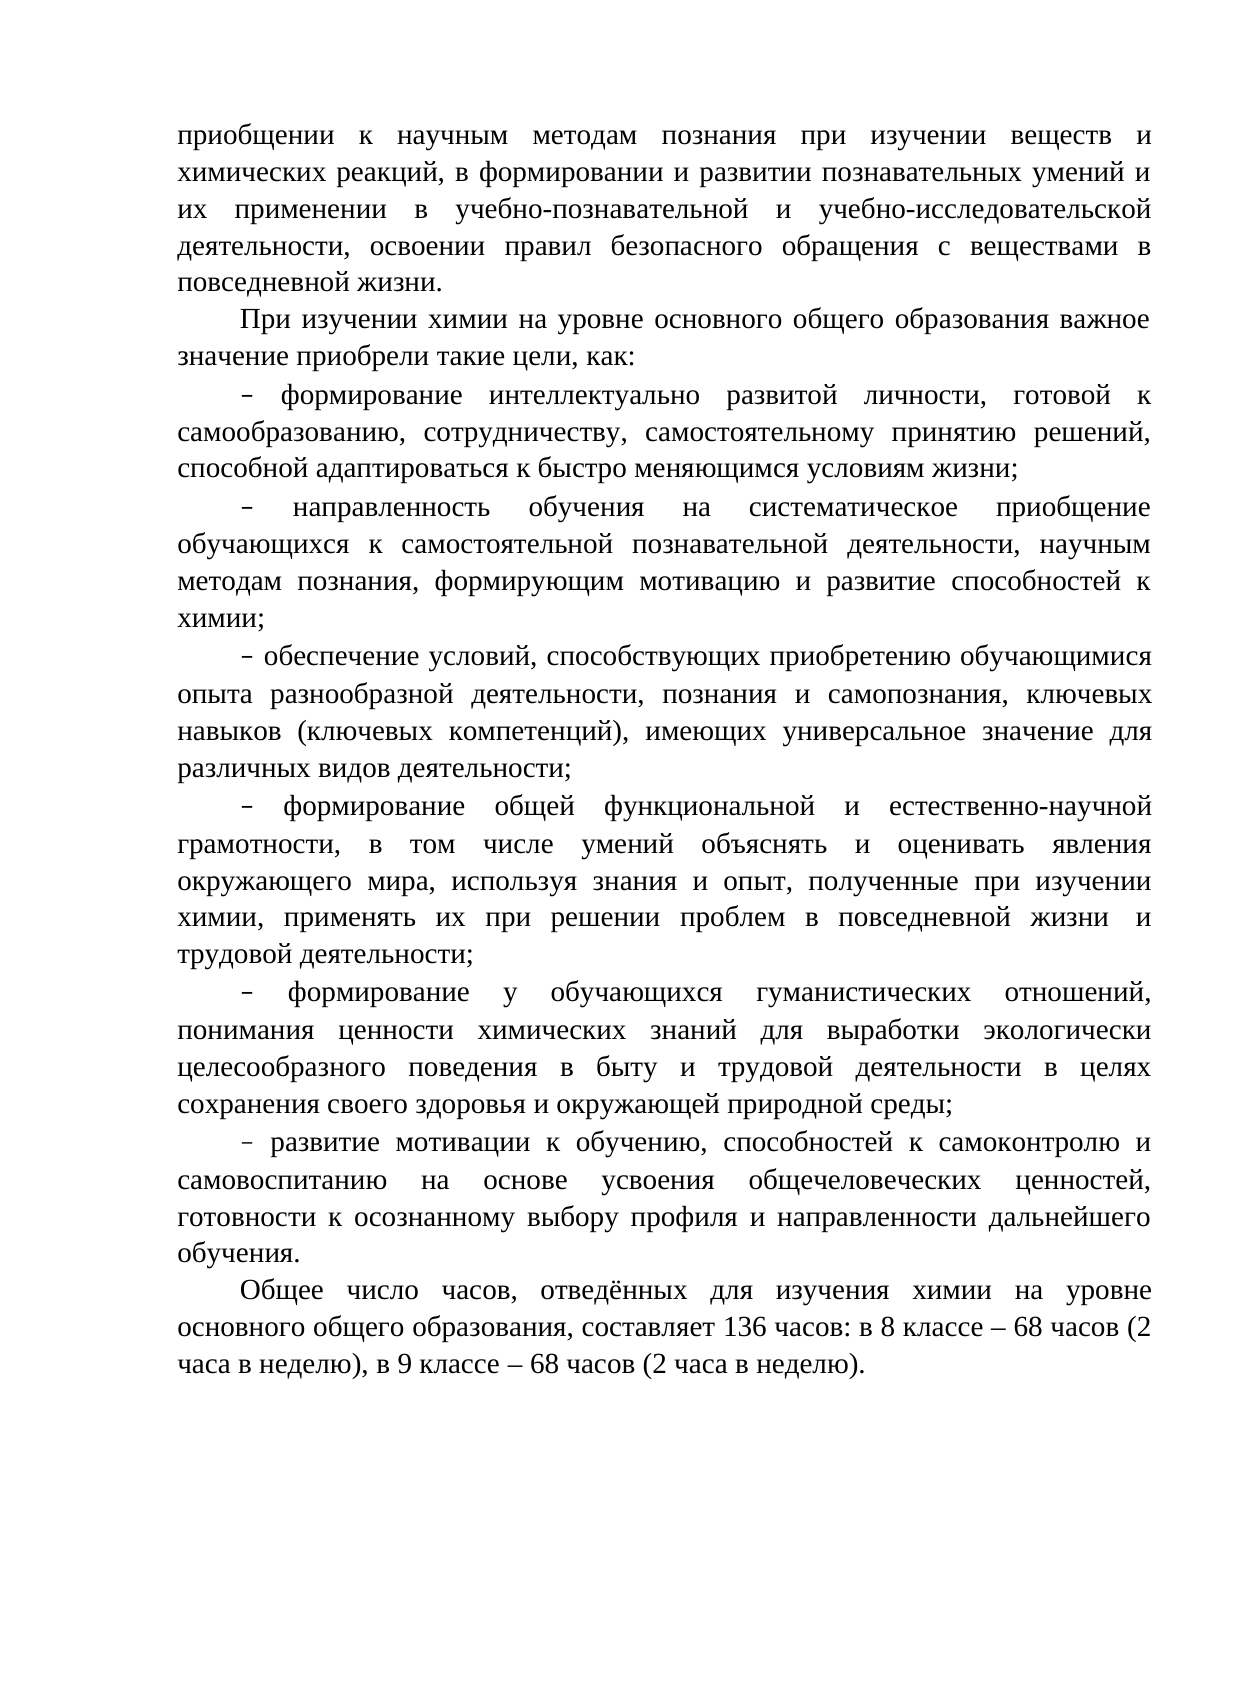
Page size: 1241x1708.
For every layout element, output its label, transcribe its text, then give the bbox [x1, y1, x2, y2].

list формирование интеллектуально развитой личности, готовой к самообразованию, сотрудничеству, самостоятельному принятию решений, способной адаптироваться к быстро меняющимся условиям жизни; [177, 376, 1151, 484]
list формирование общей функциональной и естественно-научной грамотности, в том числе умений объяснять и оценивать явления окружающего мира, используя знания и опыт, полученные при изучении химии, применять их при решении проблем в повседневной жизни и трудовой деятельности; [177, 787, 1152, 970]
list развитие мотивации к обучению, способностей к самоконтролю и самовоспитанию на основе усвоения общечеловеческих ценностей, готовности к осознанному выбору профиля и направленности дальнейшего обучения. [177, 1123, 1151, 1269]
text При изучении химии на уровне основного общего образования важное значение приобрели такие цели, как: [177, 301, 1151, 372]
list формирование у обучающихся гуманистических отношений, понимания ценности химических знаний для выработки экологически целесообразного поведения в быту и трудовой деятельности в целях сохранения своего здоровья и окружающей природной среды; [177, 973, 1151, 1119]
text приобщении к научным методам познания при изучении веществ и химических реакций, в формировании и развитии познавательных умений и их применении в учебно-познавательной и учебно-исследовательской деятельности, освоении правил безопасного обращения с веществами в повседневной жизни. [177, 117, 1152, 298]
text Общее число часов, отведённых для изучения химии на уровне основного общего образования, составляет 136 часов: в 8 классе – 68 часов (2 часа в неделю), в 9 классе – 68 часов (2 часа в неделю). [177, 1272, 1152, 1380]
list обеспечение условий, способствующих приобретению обучающимися опыта разнообразной деятельности, познания и самопознания, ключевых навыков (ключевых компетенций), имеющих универсальное значение для различных видов деятельности; [177, 637, 1152, 783]
list направленность обучения на систематическое приобщение обучающихся к самостоятельной познавательной деятельности, научным методам познания, формирующим мотивацию и развитие способностей к химии; [177, 488, 1151, 634]
